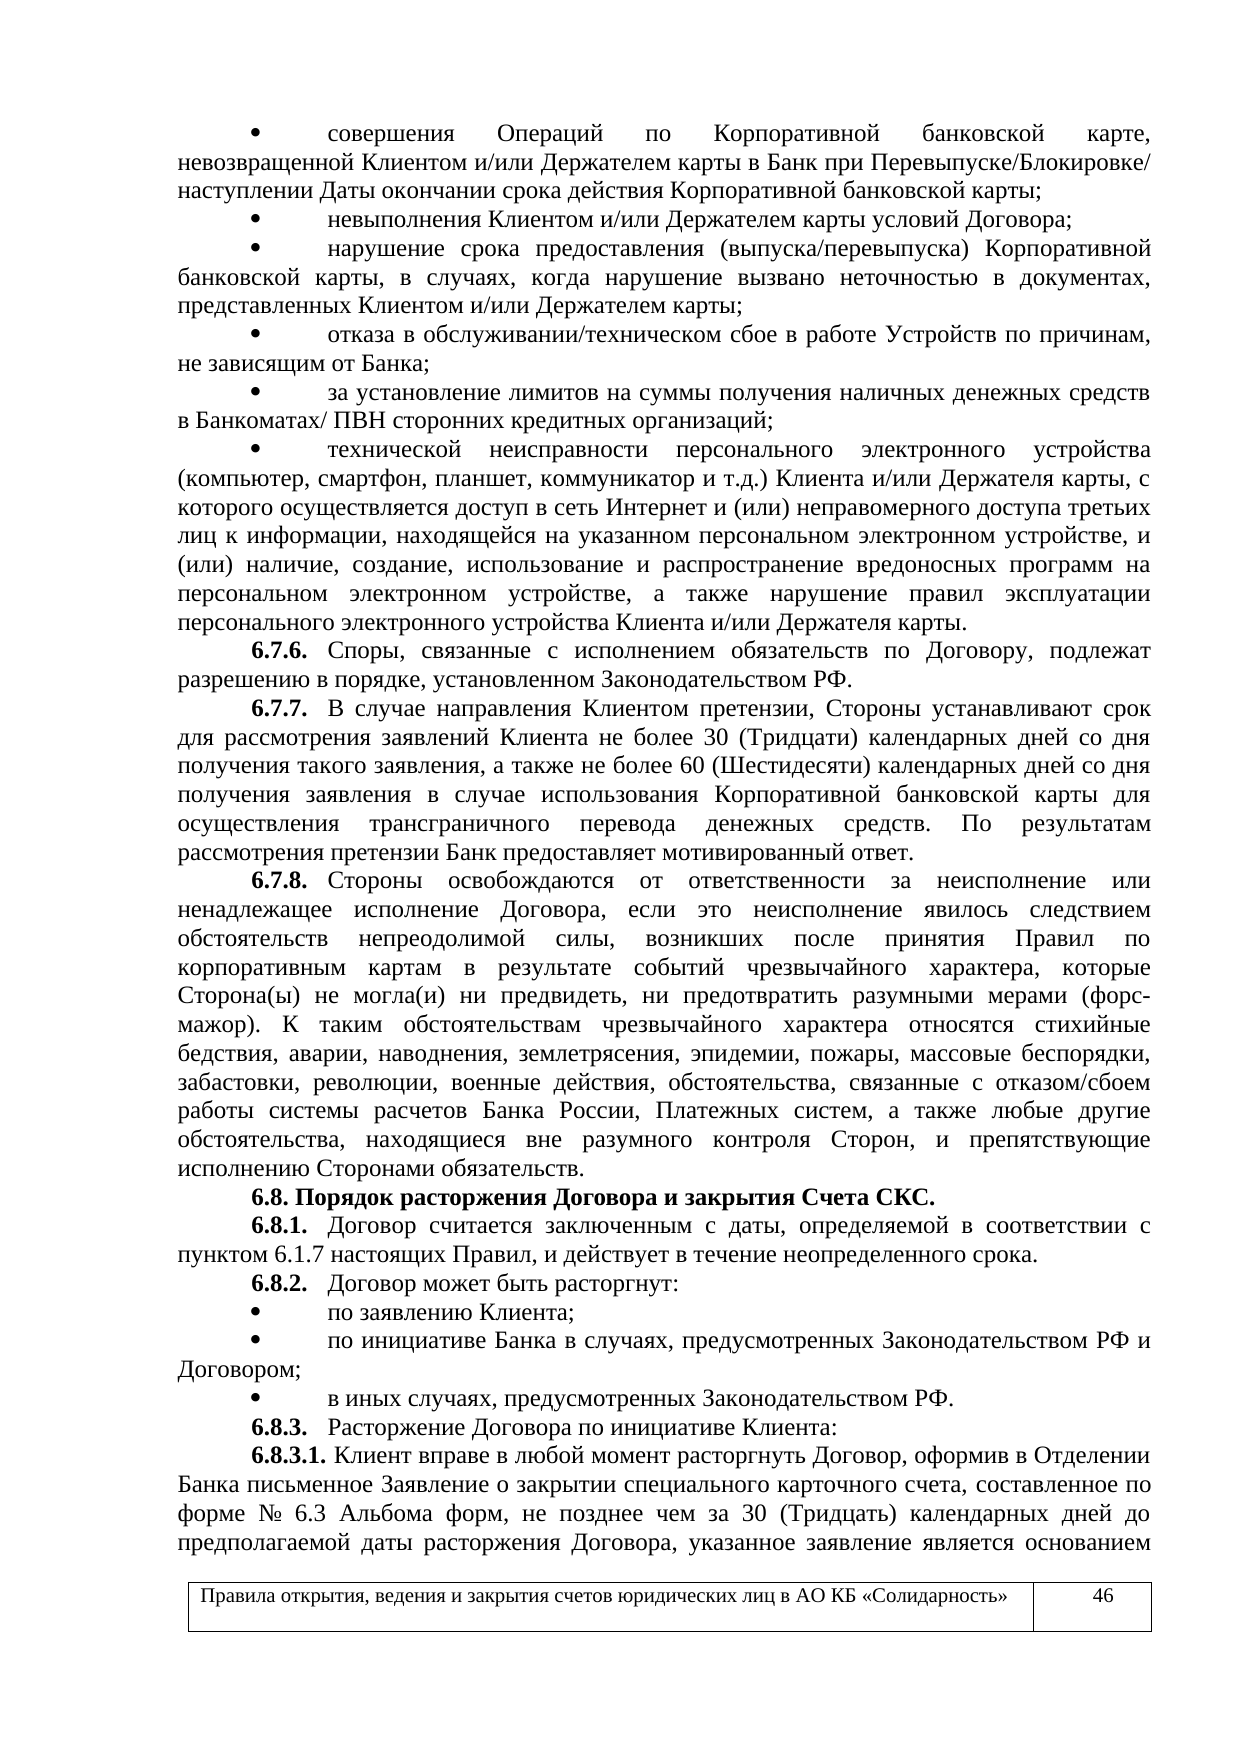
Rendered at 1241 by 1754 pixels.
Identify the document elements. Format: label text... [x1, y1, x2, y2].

list нарушение срока предоставления (выпуска/перевыпуска) Корпоративной банковской карты, в случаях, когда нарушение вызвано неточностью в документах, представленных Клиентом и/или Держателем карты; [177, 233, 1152, 319]
list совершения Операций по Корпоративной банковской карте, невозвращенной Клиентом и/или Держателем карты в Банк при Перевыпуске/Блокировке/ наступлении Даты окончании срока действия Корпоративной банковской карты; [177, 118, 1152, 204]
list В случае направления Клиентом претензии, Стороны устанавливают срок для рассмотрения заявлений Клиента не более 30 (Тридцати) календарных дней со дня получения такого заявления, а также не более 60 (Шестидесяти) календарных дней со дня получения заявления в случае использования Корпоративной банковской карты для осуществления трансграничного перевода денежных средств. По результатам рассмотрения претензии Банк предоставляет мотивированный ответ. [177, 693, 1152, 866]
list отказа в обслуживании/техническом сбое в работе Устройств по причинам, не зависящим от Банка; [177, 319, 1152, 377]
list Договор считается заключенным с даты, определяемой в соответствии с пунктом 6.1.7 настоящих Правил, и действует в течение неопределенного срока. [177, 1211, 1152, 1268]
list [177, 1441, 1152, 1556]
list технической неисправности персонального электронного устройства (компьютер, смартфон, планшет, коммуникатор и т.д.) Клиента и/или Держателя карты, с которого осуществляется доступ в сеть Интернет и (или) неправомерного доступа третьих лиц к информации, находящейся на указанном персональном электронном устройстве, и (или) наличие, создание, использование и распространение вредоносных программ на персональном электронном устройстве, а также нарушение правил эксплуатации персонального электронного устройства Клиента и/или Держателя карты. [177, 434, 1152, 636]
list по инициативе Банка в случаях, предусмотренных Законодательством РФ и Договором; [177, 1326, 1152, 1383]
list по заявлению Клиента; [177, 1297, 1152, 1326]
list в иных случаях, предусмотренных Законодательством РФ. [177, 1383, 1152, 1412]
list Расторжение Договора по инициативе Клиента: [177, 1412, 1152, 1441]
list невыполнения Клиентом и/или Держателем карты условий Договора; [177, 204, 1152, 233]
list 6.8. Порядок расторжения Договора и закрытия Счета СКС. [177, 1182, 1152, 1211]
list Договор может быть расторгнут: [177, 1268, 1152, 1297]
list Стороны освобождаются от ответственности за неисполнение или ненадлежащее исполнение Договора, если это неисполнение явилось следствием обстоятельств непреодолимой силы, возникших после принятия Правил по корпоративным картам в результате событий чрезвычайного характера, которые Сторона(ы) не могла(и) ни предвидеть, ни предотвратить разумными мерами (форс-мажор). К таким обстоятельствам чрезвычайного характера относятся стихийные бедствия, аварии, наводнения, землетрясения, эпидемии, пожары, массовые беспорядки, забастовки, революции, военные действия, обстоятельства, связанные с отказом/сбоем работы системы расчетов Банка России, Платежных систем, а также любые другие обстоятельства, находящиеся вне разумного контроля Сторон, и препятствующие исполнению Сторонами обязательств. [177, 866, 1152, 1182]
list за установление лимитов на суммы получения наличных денежных средств в Банкоматах/ ПВН сторонних кредитных организаций; [177, 377, 1152, 434]
list Споры, связанные с исполнением обязательств по Договору, подлежат разрешению в порядке, установленном Законодательством РФ. [177, 636, 1152, 693]
